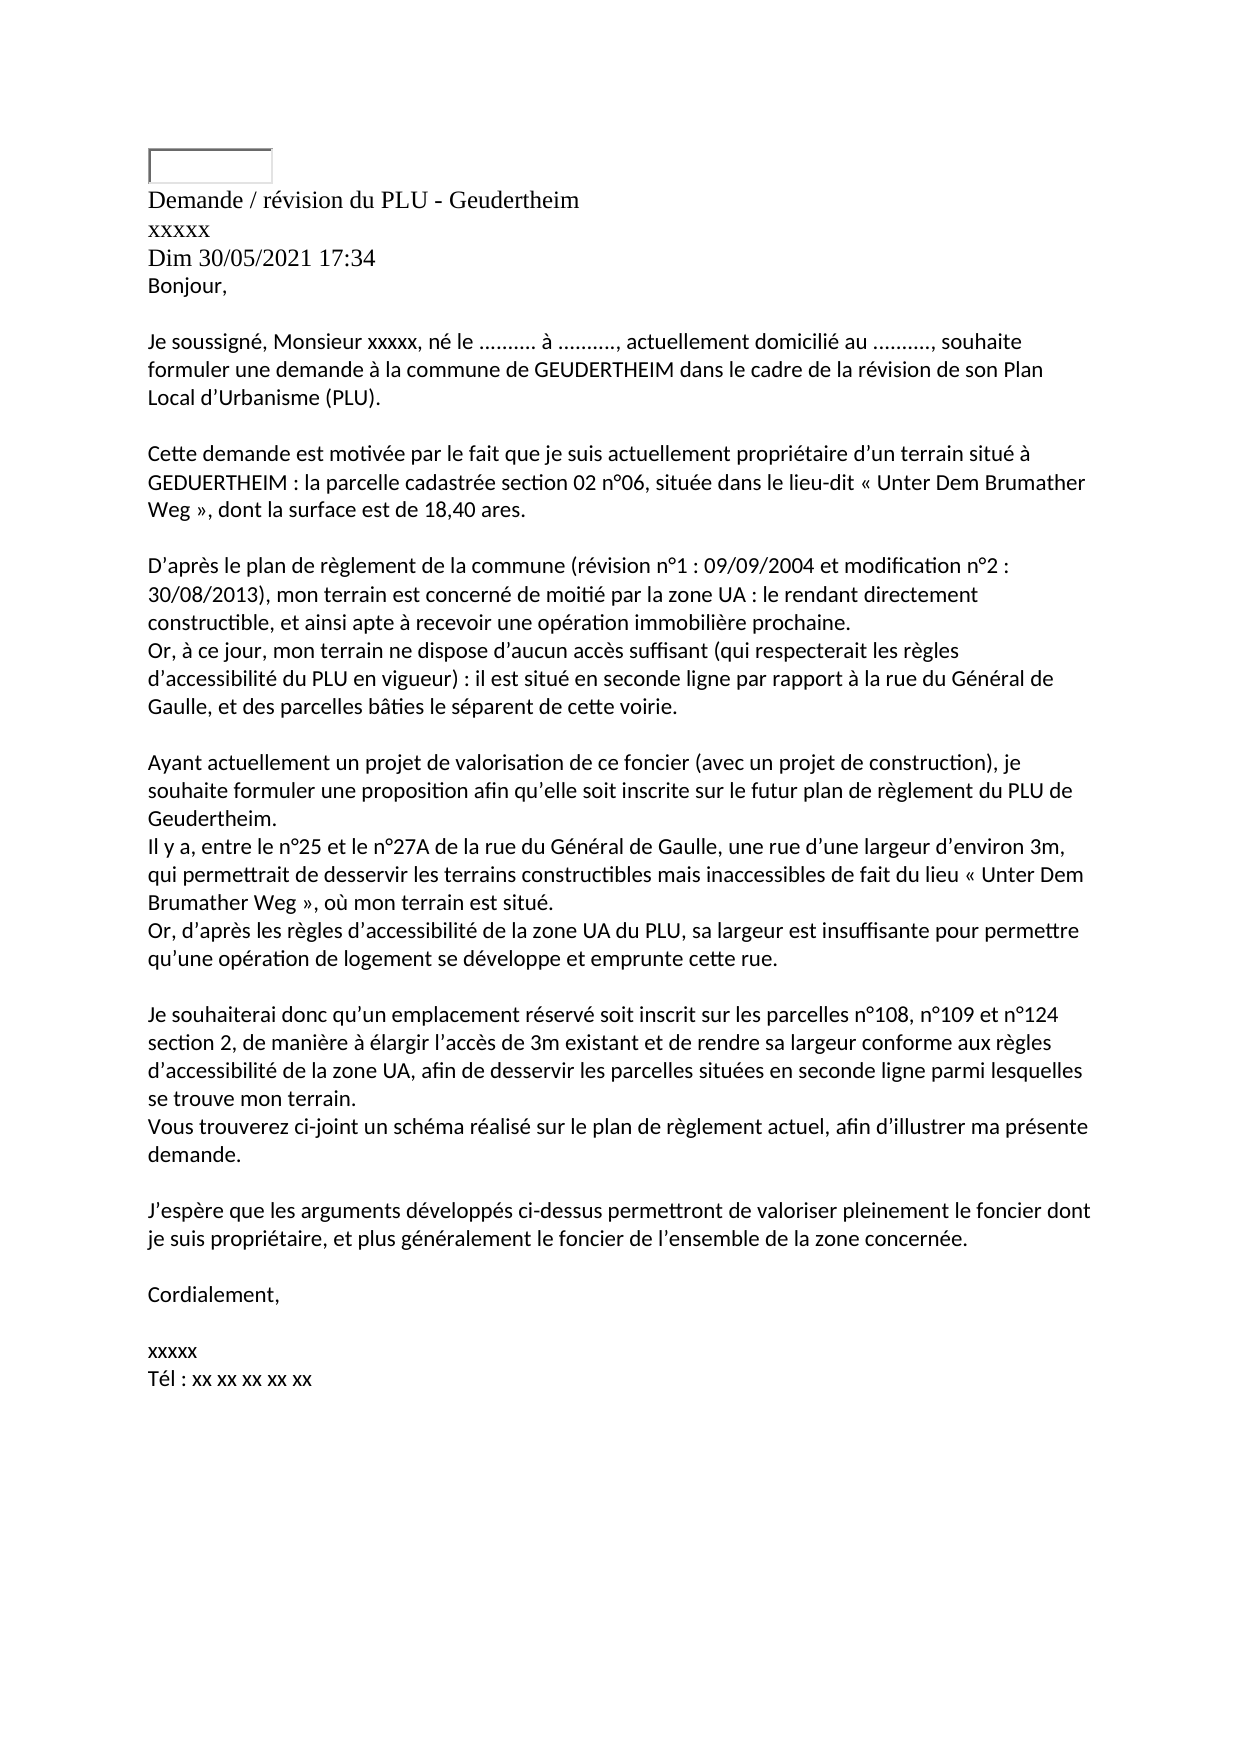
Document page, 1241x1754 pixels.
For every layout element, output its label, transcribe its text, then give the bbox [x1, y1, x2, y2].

text Je souhaiterai donc qu’un emplacement réservé soit inscrit sur les parcelles n°108, n°109 et n°124 section 2, de manière à élargir l’accès de 3m existant et de rendre sa largeur conforme aux règles d’accessibilité de la zone UA, afin de desservir les parcelles situées en seconde ligne parmi lesquelles se trouve mon terrain. [148, 1000, 1093, 1112]
text Je soussigné, Monsieur xxxxx, né le .......... à .........., actuellement domicilié au .........., souhaite formuler une demande à la commune de GEUDERTHEIM dans le cadre de la révision de son Plan Local d’Urbanisme (PLU). [148, 327, 1093, 412]
text Cette demande est motivée par le fait que je suis actuellement propriétaire d’un terrain situé à GEDUERTHEIM : la parcelle cadastrée section 02 n°06, située dans le lieu-dit « Unter Dem Brumather Weg », dont la surface est de 18,40 ares. [148, 439, 1093, 524]
text D’après le plan de règlement de la commune (révision n°1 : 09/09/2004 et modification n°2 : 30/08/2013), mon terrain est concerné de moitié par la zone UA : le rendant directement constructible, et ainsi apte à recevoir une opération immobilière prochaine. [148, 552, 1093, 636]
text Ayant actuellement un projet de valorisation de ce foncier (avec un projet de construction), je souhaite formuler une proposition afin qu’elle soit inscrite sur le futur plan de règlement du PLU de Geudertheim. [148, 748, 1093, 832]
text xxxxx [148, 1336, 1093, 1364]
text Dim 30/05/2021 17:34 [148, 243, 1093, 271]
text J’espère que les arguments développés ci-dessus permettront de valoriser pleinement le foncier dont je suis propriétaire, et plus généralement le foncier de l’ensemble de la zone concernée. [148, 1196, 1093, 1252]
text Or, d’après les règles d’accessibilité de la zone UA du PLU, sa largeur est insuffisante pour permettre qu’une opération de logement se développe et emprunte cette rue. [148, 916, 1093, 972]
text Demande / révision du PLU - Geudertheim [148, 185, 1093, 214]
text Vous trouverez ci-joint un schéma réalisé sur le plan de règlement actuel, afin d’illustrer ma présente demande. [148, 1112, 1093, 1168]
text Bonjour, [148, 271, 1093, 299]
text xxxxx [148, 214, 1093, 243]
text Tél : xx xx xx xx xx [148, 1364, 1093, 1392]
text Cordialement, [148, 1280, 1093, 1308]
text Or, à ce jour, mon terrain ne dispose d’aucun accès suffisant (qui respecterait les règles d’accessibilité du PLU en vigueur) : il est situé en seconde ligne par rapport à la rue du Général de Gaulle, et des parcelles bâties le séparent de cette voirie. [148, 636, 1093, 720]
text Il y a, entre le n°25 et le n°27A de la rue du Général de Gaulle, une rue d’une largeur d’environ 3m, qui permettrait de desservir les terrains constructibles mais inaccessibles de fait du lieu « Unter Dem Brumather Weg », où mon terrain est situé. [148, 832, 1093, 916]
